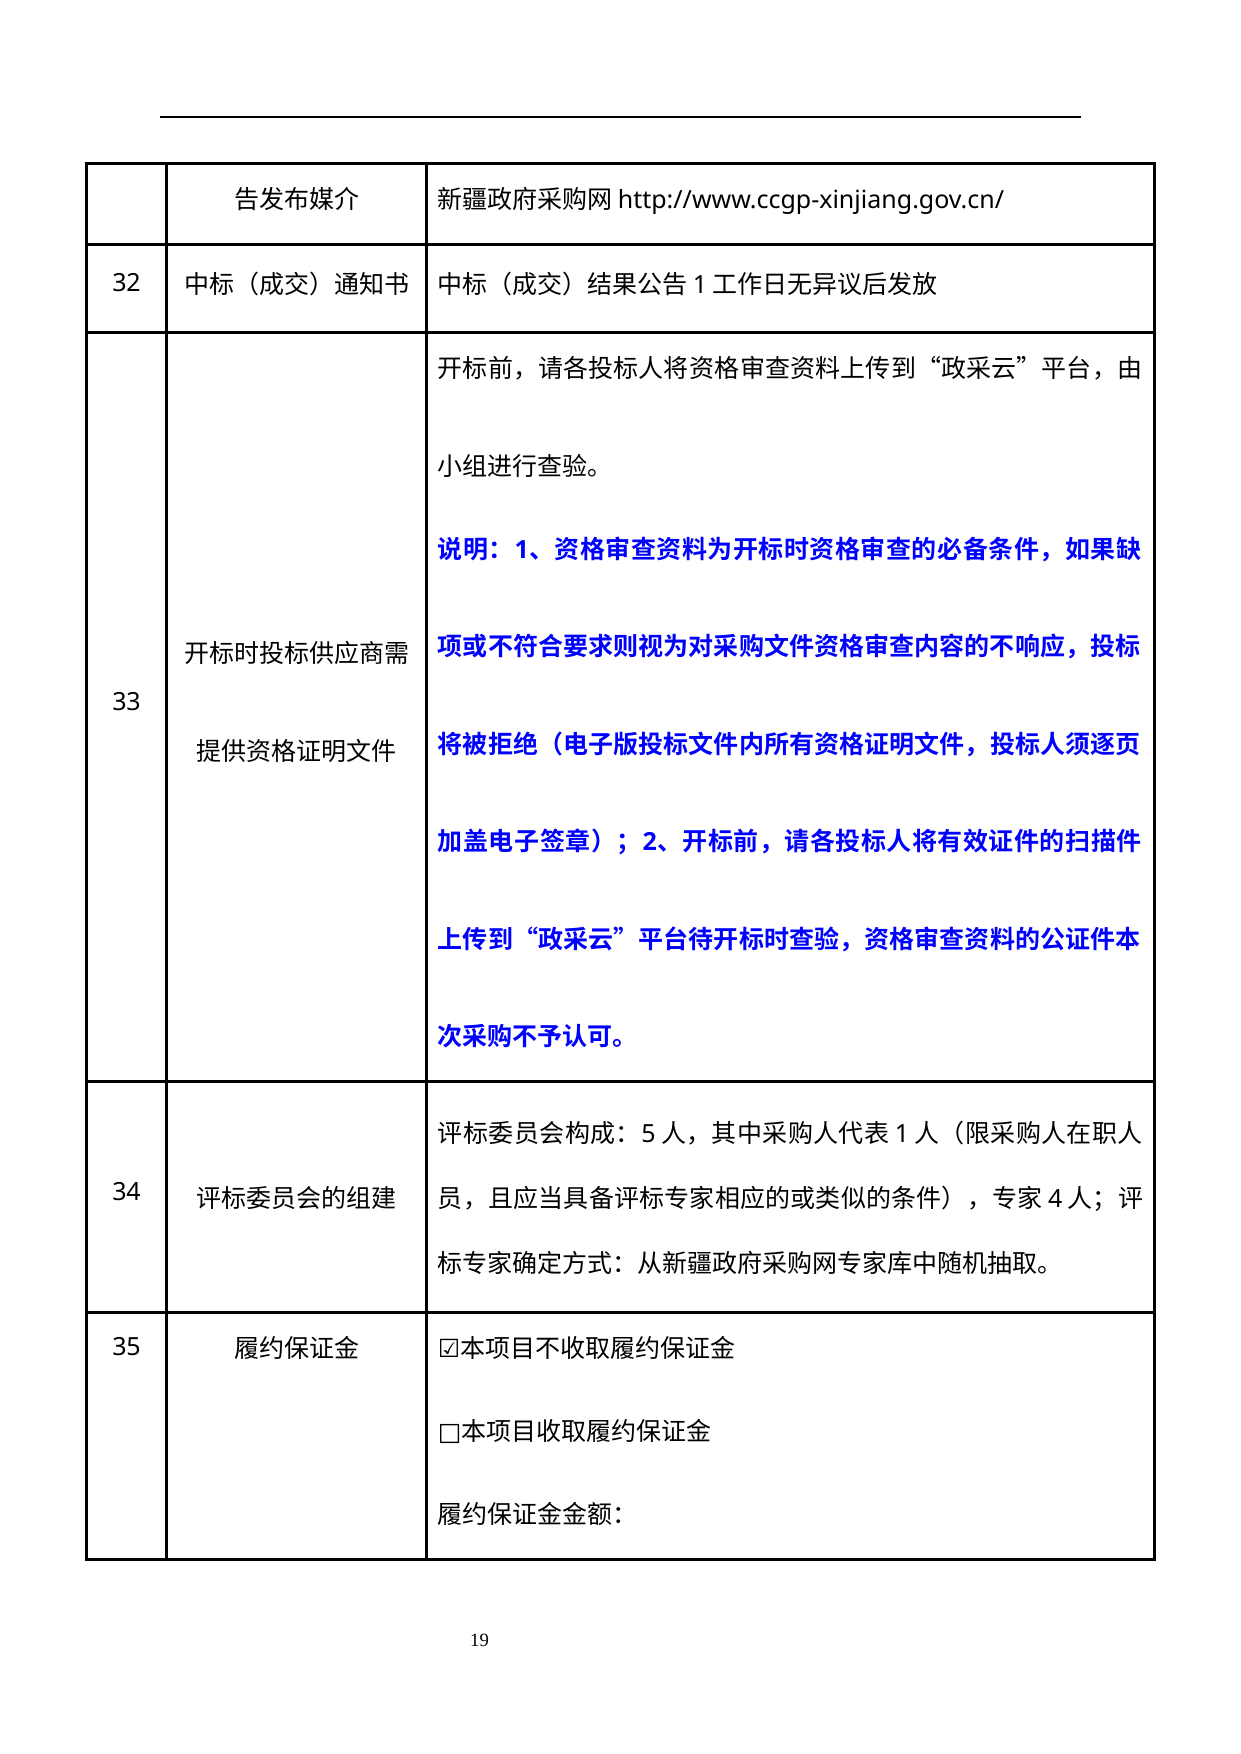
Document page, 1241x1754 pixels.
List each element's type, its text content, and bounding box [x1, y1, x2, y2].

table_cell 中标（成交）结果公告发布媒介 [168, 165, 425, 243]
table_cell 35 [88, 1314, 165, 1557]
table_cell 开标时投标供应商需提供资格证明文件 [168, 334, 425, 1080]
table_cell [428, 1314, 1153, 1557]
table_cell 评标委员会构成：5人，其中采购人代表1人（限采购人在职人员，且应当具备评标专家相应的或类似的条件），专家4人；评标专家确定方式：从新疆政府采购网专家库中随机抽取。 [428, 1083, 1153, 1311]
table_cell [428, 165, 1153, 243]
table_cell 32 [88, 246, 165, 331]
table_cell 开标前，请各投标人将资格审查资料上传到“政采云”平台，由小组进行查验。 说明：1、资格审查资料为开标时资格审查的必备条件，如果缺项或不符合要求则视为对采购文件资格审查内容的不响应，投标将被拒绝（电子版投标文件内所有资格证明文件，投标人须逐页加盖电子签章）；2、开标前，请各投标人将有效证件的扫描件上传到“政采云”平台待开标时查验，资格审查资料的公证件本次采购不予认可。 [428, 334, 1153, 1080]
table_cell 履约保证金 [168, 1314, 425, 1557]
table_cell 中标（成交）结果公告1工作日无异议后发放 [428, 246, 1153, 331]
table_cell 31 [88, 165, 165, 243]
table_cell 33 [88, 334, 165, 1080]
table_cell 评标委员会的组建 [168, 1083, 425, 1311]
table_cell 中标（成交）通知书 [168, 246, 425, 331]
table_cell 34 [88, 1083, 165, 1311]
